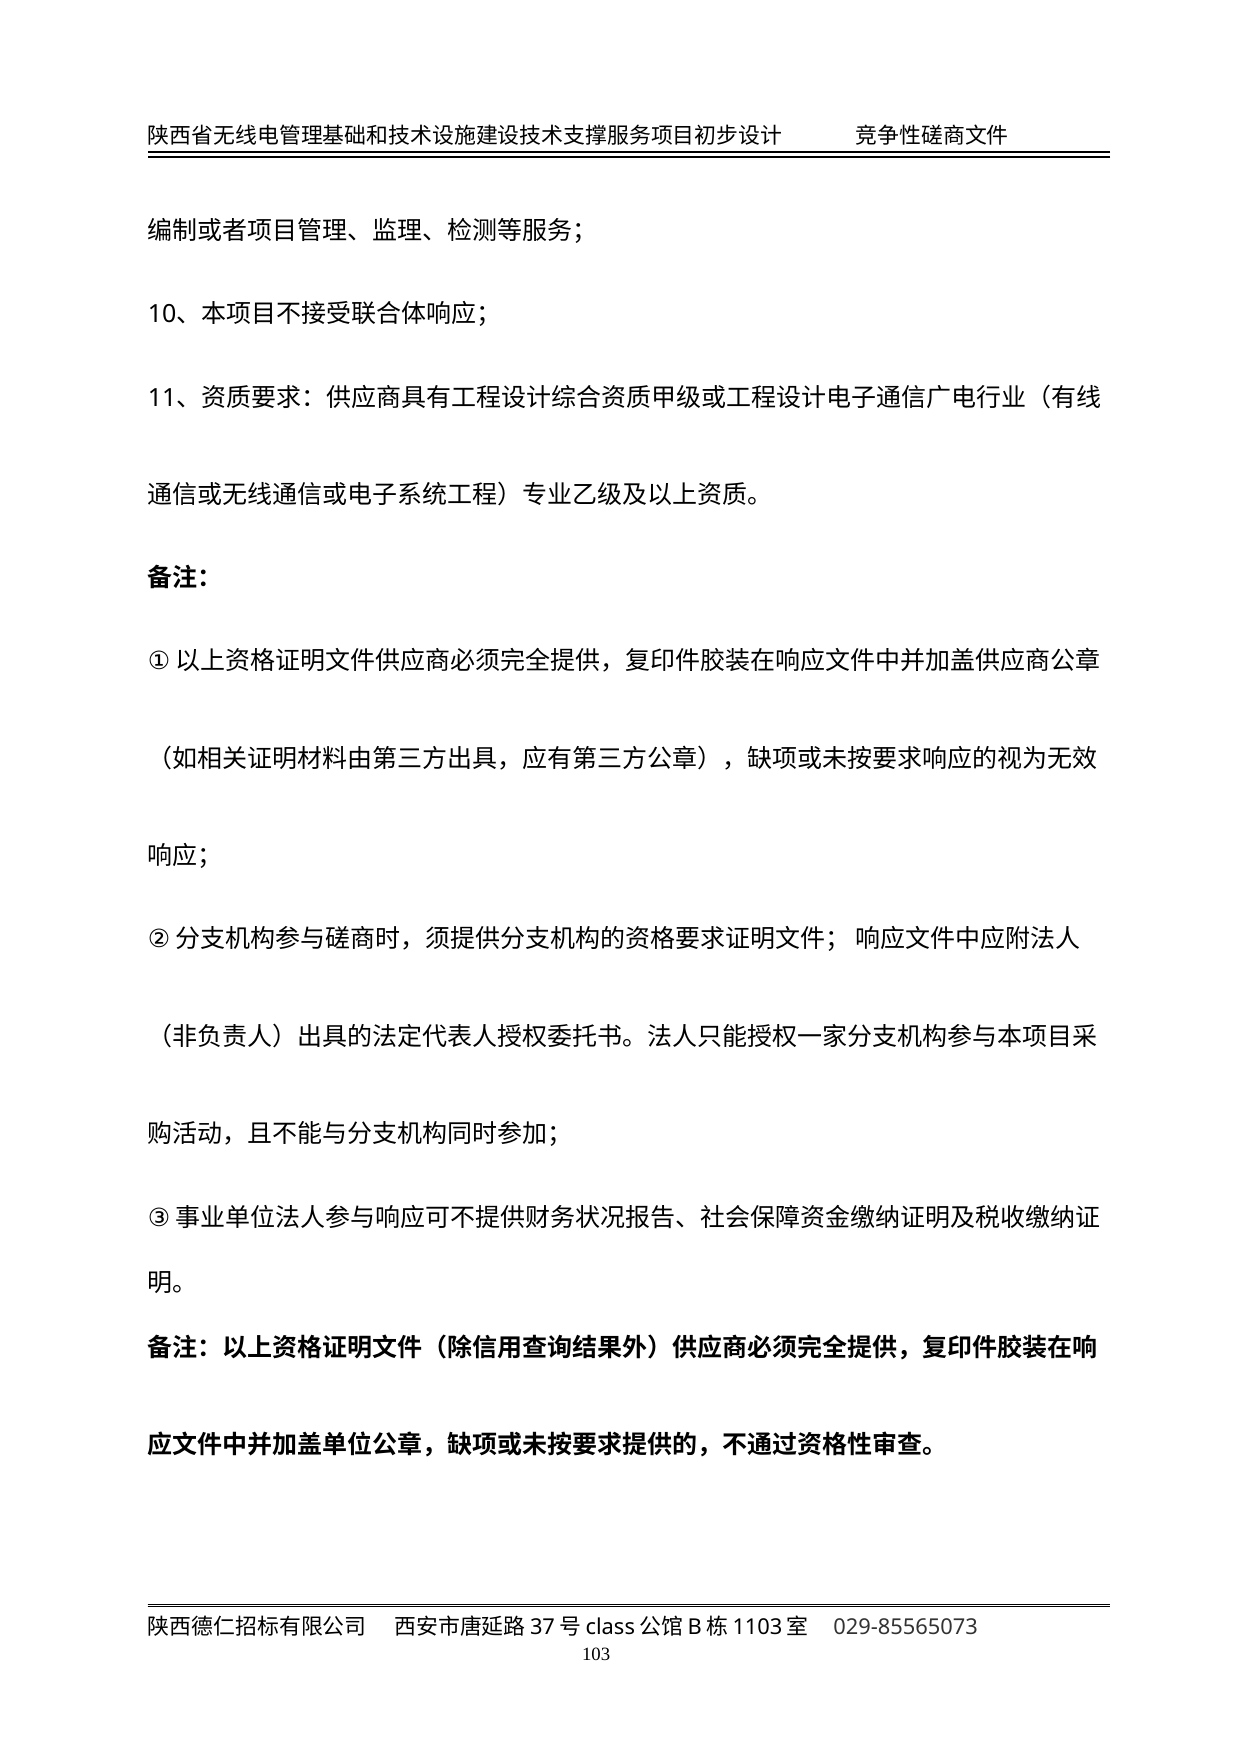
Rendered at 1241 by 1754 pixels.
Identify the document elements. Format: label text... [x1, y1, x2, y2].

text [148, 1313, 1110, 1475]
text 10、本项目不接受联合体响应； [148, 279, 1110, 344]
text 11、资质要求：供应商具有工程设计综合资质甲级或工程设计电子通信广电行业（有线通信或无线通信或电子系统工程）专业乙级及以上资质。 [148, 363, 1110, 525]
text ③事业单位法人参与响应可不提供财务状况报告、社会保障资金缴纳证明及税收缴纳证明。 [148, 1183, 1110, 1313]
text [148, 196, 1110, 261]
text ②分支机构参与磋商时，须提供分支机构的资格要求证明文件； 响应文件中应附法人（非负责人）出具的法定代表人授权委托书。法人只能授权一家分支机构参与本项目采购活动，且不能与分支机构同时参加； [148, 904, 1110, 1164]
text 备注： [148, 543, 1110, 608]
text ①以上资格证明文件供应商必须完全提供，复印件胶装在响应文件中并加盖供应商公章（如相关证明材料由第三方出具，应有第三方公章），缺项或未按要求响应的视为无效响应； [148, 626, 1110, 886]
